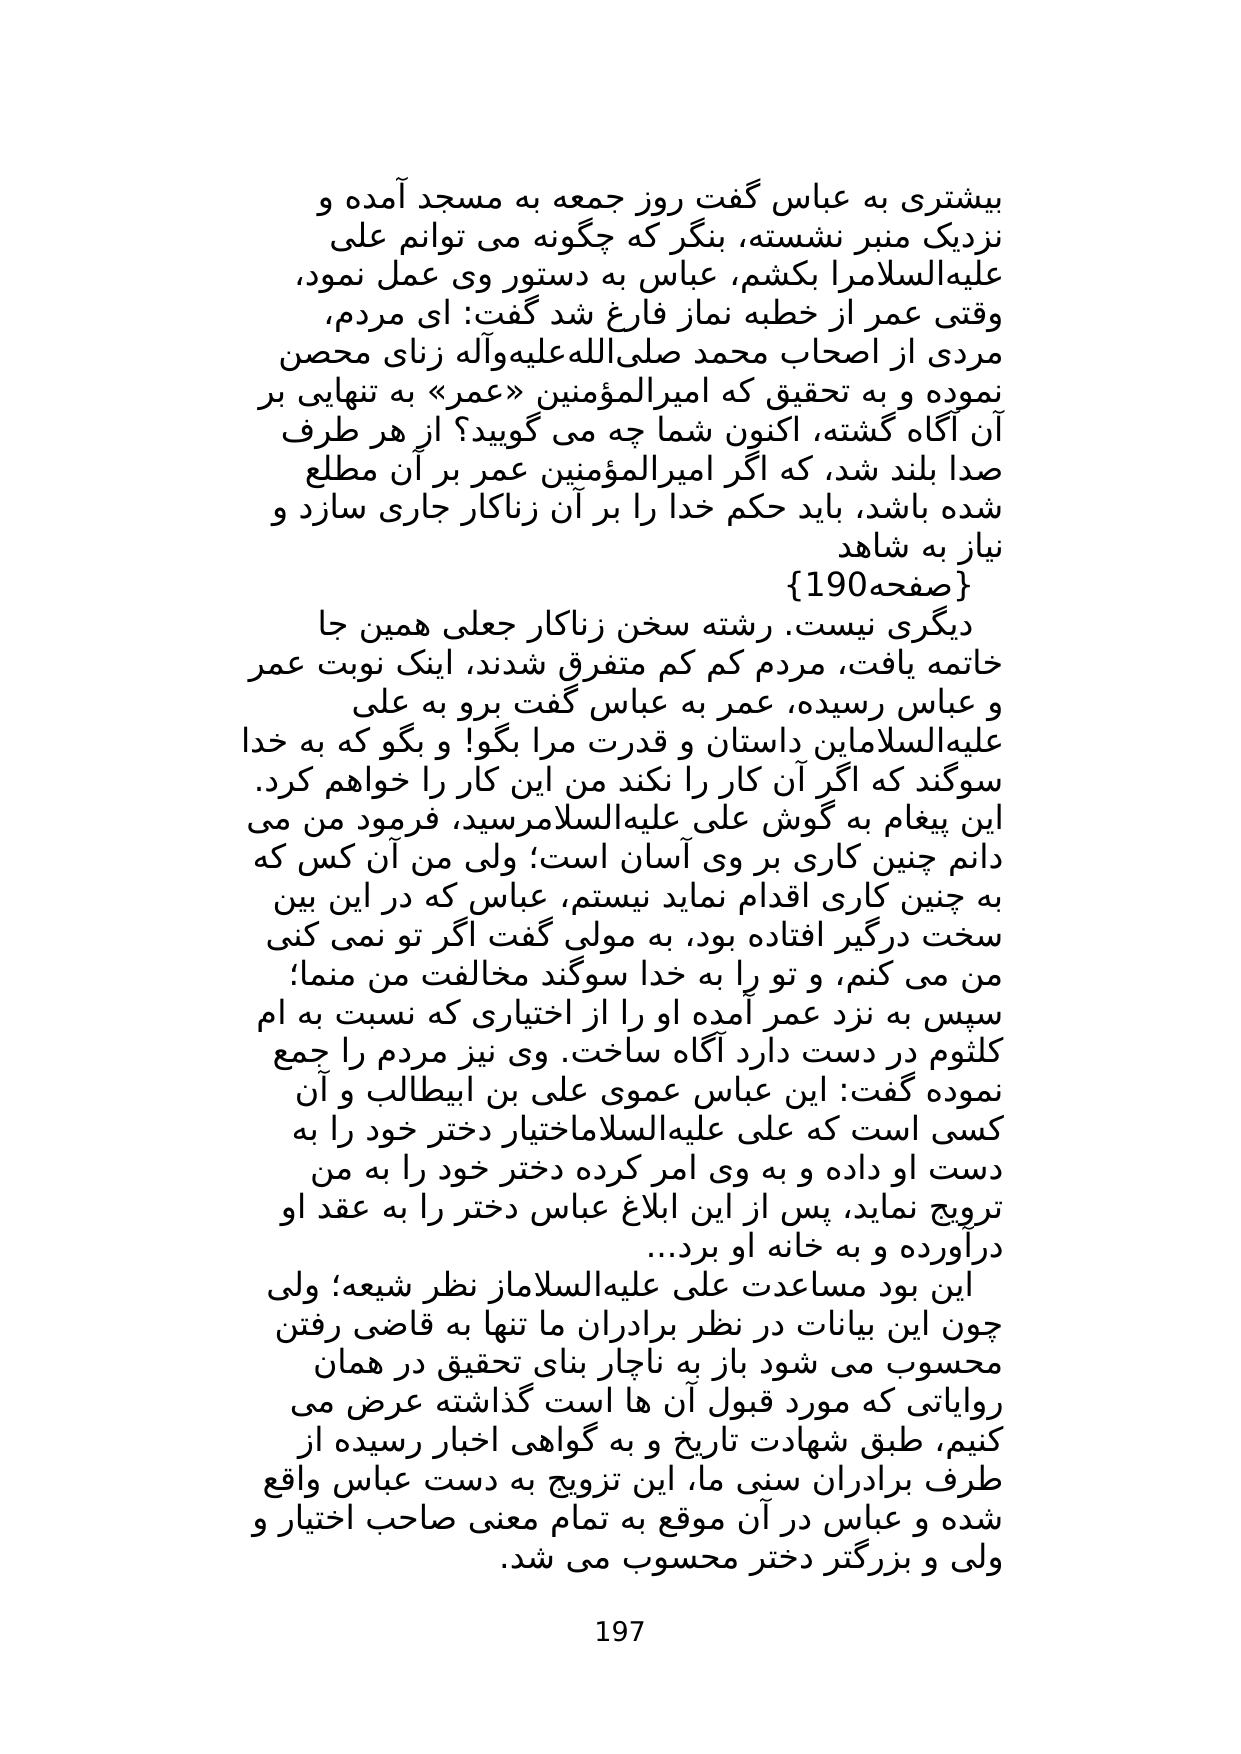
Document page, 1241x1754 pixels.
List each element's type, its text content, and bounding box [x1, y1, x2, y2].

text دیگری نیست. رشته سخن زناکار جعلی همین جا خاتمه یافت، مردم کم کم متفرق شدند، اینک نوبت عمر و عباس رسیده، عمر به عباس گفت برو به علی عليه‌السلاماین داستان و قدرت مرا بگو! و بگو که به خدا سوگند که اگر آن کار را نکند من این کار را خواهم کرد. این پیغام به گوش علی عليه‌السلامرسید، فرمود من می دانم چنین کاری بر وی آسان است؛ ولی من آن کس که به چنین کاری اقدام نماید نیستم، عباس که در این بین سخت درگیر افتاده بود، به مولی گفت اگر تو نمی کنی من می کنم، و تو را به خدا سوگند مخالفت من منما؛ سپس به نزد عمر آمده او را از اختیاری که نسبت به ام کلثوم در دست دارد آگاه ساخت. وی نیز مردم را جمع نموده گفت: این عباس عموی علی بن ابیطالب و آن کسی است که علی عليه‌السلاماختیار دختر خود را به دست او داده و به وی امر کرده دختر خود را به من ترویج نماید، پس از این ابلاغ عباس دختر را به عقد او درآورده و به خانه او برد... [236, 604, 1004, 1265]
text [236, 177, 1004, 566]
text این بود مساعدت علی عليه‌السلاماز نظر شیعه؛ ولی چون این بیانات در نظر برادران ما تنها به قاضی رفتن محسوب می شود باز به ناچار بنای تحقیق در همان روایاتی که مورد قبول آن ها است گذاشته عرض می کنیم، طبق شهادت تاریخ و به گواهی اخبار رسیده از طرف برادران سنی ما، این تزویج به دست عباس واقع شده و عباس در آن موقع به تمام معنی صاحب اختیار و ولی و بزرگتر دختر محسوب می شد. [236, 1265, 1004, 1576]
text {صفحه190} [236, 566, 1004, 604]
